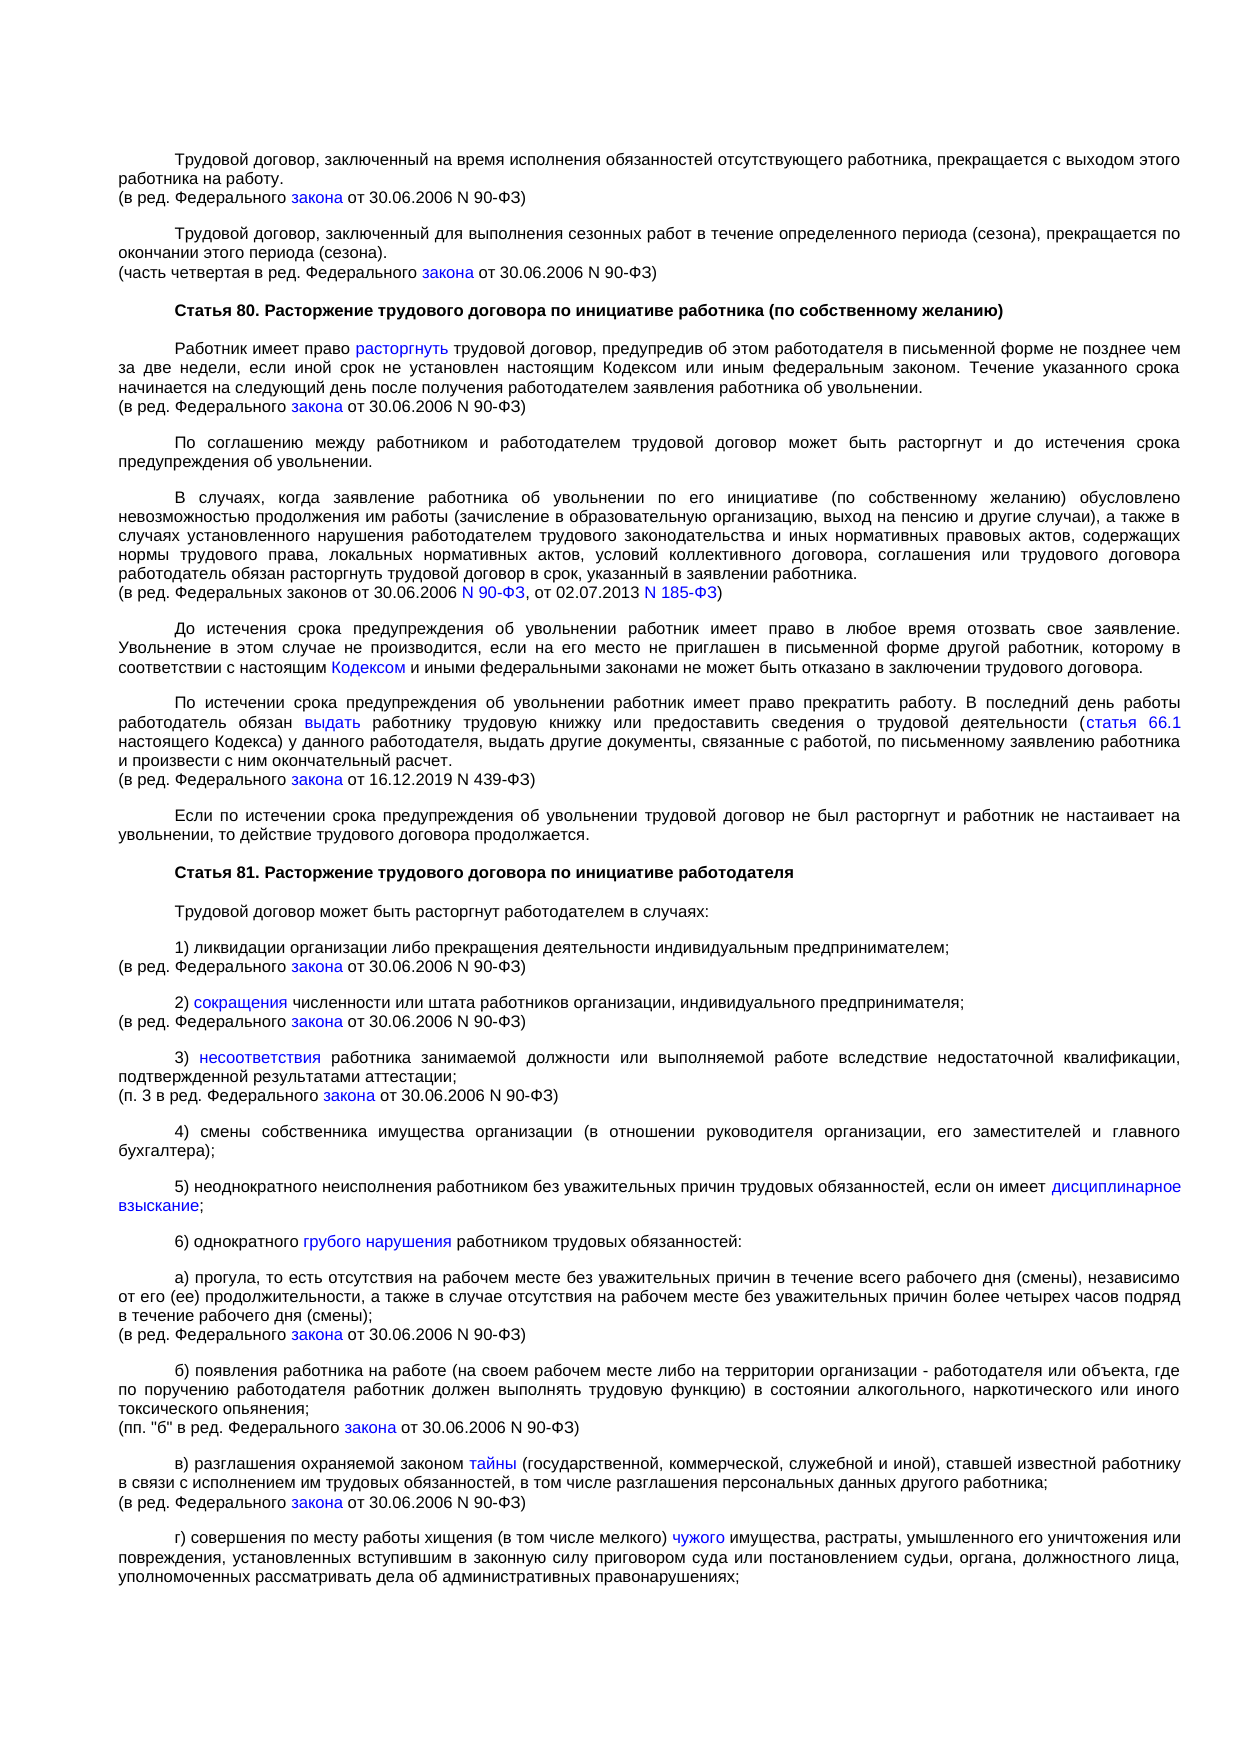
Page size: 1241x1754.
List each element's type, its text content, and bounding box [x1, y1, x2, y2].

text а) прогула, то есть отсутствия на рабочем месте без уважительных причин в течение всего рабочего дня (смены), независимо от его (ее) продолжительности, а также в случае отсутствия на рабочем месте без уважительных причин более четырех часов подряд в течение рабочего дня (смены); [118, 1267, 1181, 1325]
text 6) однократного грубого нарушения работником трудовых обязанностей: [118, 1232, 1181, 1251]
text (в ред. Федерального закона от 16.12.2019 N 439-ФЗ) [118, 770, 1181, 789]
text б) появления работника на работе (на своем рабочем месте либо на территории организации - работодателя или объекта, где по поручению работодателя работник должен выполнять трудовую функцию) в состоянии алкогольного, наркотического или иного токсического опьянения; [118, 1361, 1181, 1418]
text Работник имеет право расторгнуть трудовой договор, предупредив об этом работодателя в письменной форме не позднее чем за две недели, если иной срок не установлен настоящим Кодексом или иным федеральным законом. Течение указанного срока начинается на следующий день после получения работодателем заявления работника об увольнении. [118, 339, 1181, 397]
text По истечении срока предупреждения об увольнении работник имеет право прекратить работу. В последний день работы работодатель обязан выдать работнику трудовую книжку или предоставить сведения о трудовой деятельности (статья 66.1 настоящего Кодекса) у данного работодателя, выдать другие документы, связанные с работой, по письменному заявлению работника и произвести с ним окончательный расчет. [118, 693, 1181, 770]
text В случаях, когда заявление работника об увольнении по его инициативе (по собственному желанию) обусловлено невозможностью продолжения им работы (зачисление в образовательную организацию, выход на пенсию и другие случаи), а также в случаях установленного нарушения работодателем трудового законодательства и иных нормативных правовых актов, содержащих нормы трудового права, локальных нормативных актов, условий коллективного договора, соглашения или трудового договора работодатель обязан расторгнуть трудовой договор в срок, указанный в заявлении работника. [118, 487, 1181, 583]
text (в ред. Федерального закона от 30.06.2006 N 90-ФЗ) [118, 957, 1181, 976]
text г) совершения по месту работы хищения (в том числе мелкого) чужого имущества, растраты, умышленного его уничтожения или повреждения, установленных вступившим в законную силу приговором суда или постановлением судьи, органа, должностного лица, уполномоченных рассматривать дела об административных правонарушениях; [118, 1528, 1181, 1586]
text Трудовой договор, заключенный на время исполнения обязанностей отсутствующего работника, прекращается с выходом этого работника на работу. [118, 150, 1181, 188]
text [118, 188, 1181, 207]
text До истечения срока предупреждения об увольнении работник имеет право в любое время отозвать свое заявление. Увольнение в этом случае не производится, если на его место не приглашен в письменной форме другой работник, которому в соответствии с настоящим Кодексом и иными федеральными законами не может быть отказано в заключении трудового договора. [118, 619, 1181, 677]
text Если по истечении срока предупреждения об увольнении трудовой договор не был расторгнут и работник не настаивает на увольнении, то действие трудового договора продолжается. [118, 806, 1181, 844]
text Статья 80. Расторжение трудового договора по инициативе работника (по собственному желанию) [118, 301, 1181, 320]
text Трудовой договор, заключенный для выполнения сезонных работ в течение определенного периода (сезона), прекращается по окончании этого периода (сезона). [118, 224, 1181, 262]
text (в ред. Федерального закона от 30.06.2006 N 90-ФЗ) [118, 1325, 1181, 1344]
text Трудовой договор может быть расторгнут работодателем в случаях: [118, 902, 1181, 921]
text 2) сокращения численности или штата работников организации, индивидуального предпринимателя; [118, 992, 1181, 1012]
text в) разглашения охраняемой законом тайны (государственной, коммерческой, служебной и иной), ставшей известной работнику в связи с исполнением им трудовых обязанностей, в том числе разглашения персональных данных другого работника; [118, 1454, 1181, 1492]
text (в ред. Федеральных законов от 30.06.2006 N 90-ФЗ, от 02.07.2013 N 185-ФЗ) [118, 583, 1181, 602]
text (пп. "б" в ред. Федерального закона от 30.06.2006 N 90-ФЗ) [118, 1418, 1181, 1437]
text 5) неоднократного неисполнения работником без уважительных причин трудовых обязанностей, если он имеет дисциплинарное взыскание; [118, 1177, 1181, 1215]
text 4) смены собственника имущества организации (в отношении руководителя организации, его заместителей и главного бухгалтера); [118, 1122, 1181, 1160]
text (в ред. Федерального закона от 30.06.2006 N 90-ФЗ) [118, 1492, 1181, 1512]
text (в ред. Федерального закона от 30.06.2006 N 90-ФЗ) [118, 1012, 1181, 1031]
text Статья 81. Расторжение трудового договора по инициативе работодателя [118, 863, 1181, 882]
text 1) ликвидации организации либо прекращения деятельности индивидуальным предпринимателем; [118, 937, 1181, 957]
text 3) несоответствия работника занимаемой должности или выполняемой работе вследствие недостаточной квалификации, подтвержденной результатами аттестации; [118, 1047, 1181, 1086]
text (п. 3 в ред. Федерального закона от 30.06.2006 N 90-ФЗ) [118, 1086, 1181, 1105]
text (в ред. Федерального закона от 30.06.2006 N 90-ФЗ) [118, 397, 1181, 416]
text (часть четвертая в ред. Федерального закона от 30.06.2006 N 90-ФЗ) [118, 262, 1181, 282]
text По соглашению между работником и работодателем трудовой договор может быть расторгнут и до истечения срока предупреждения об увольнении. [118, 432, 1181, 471]
